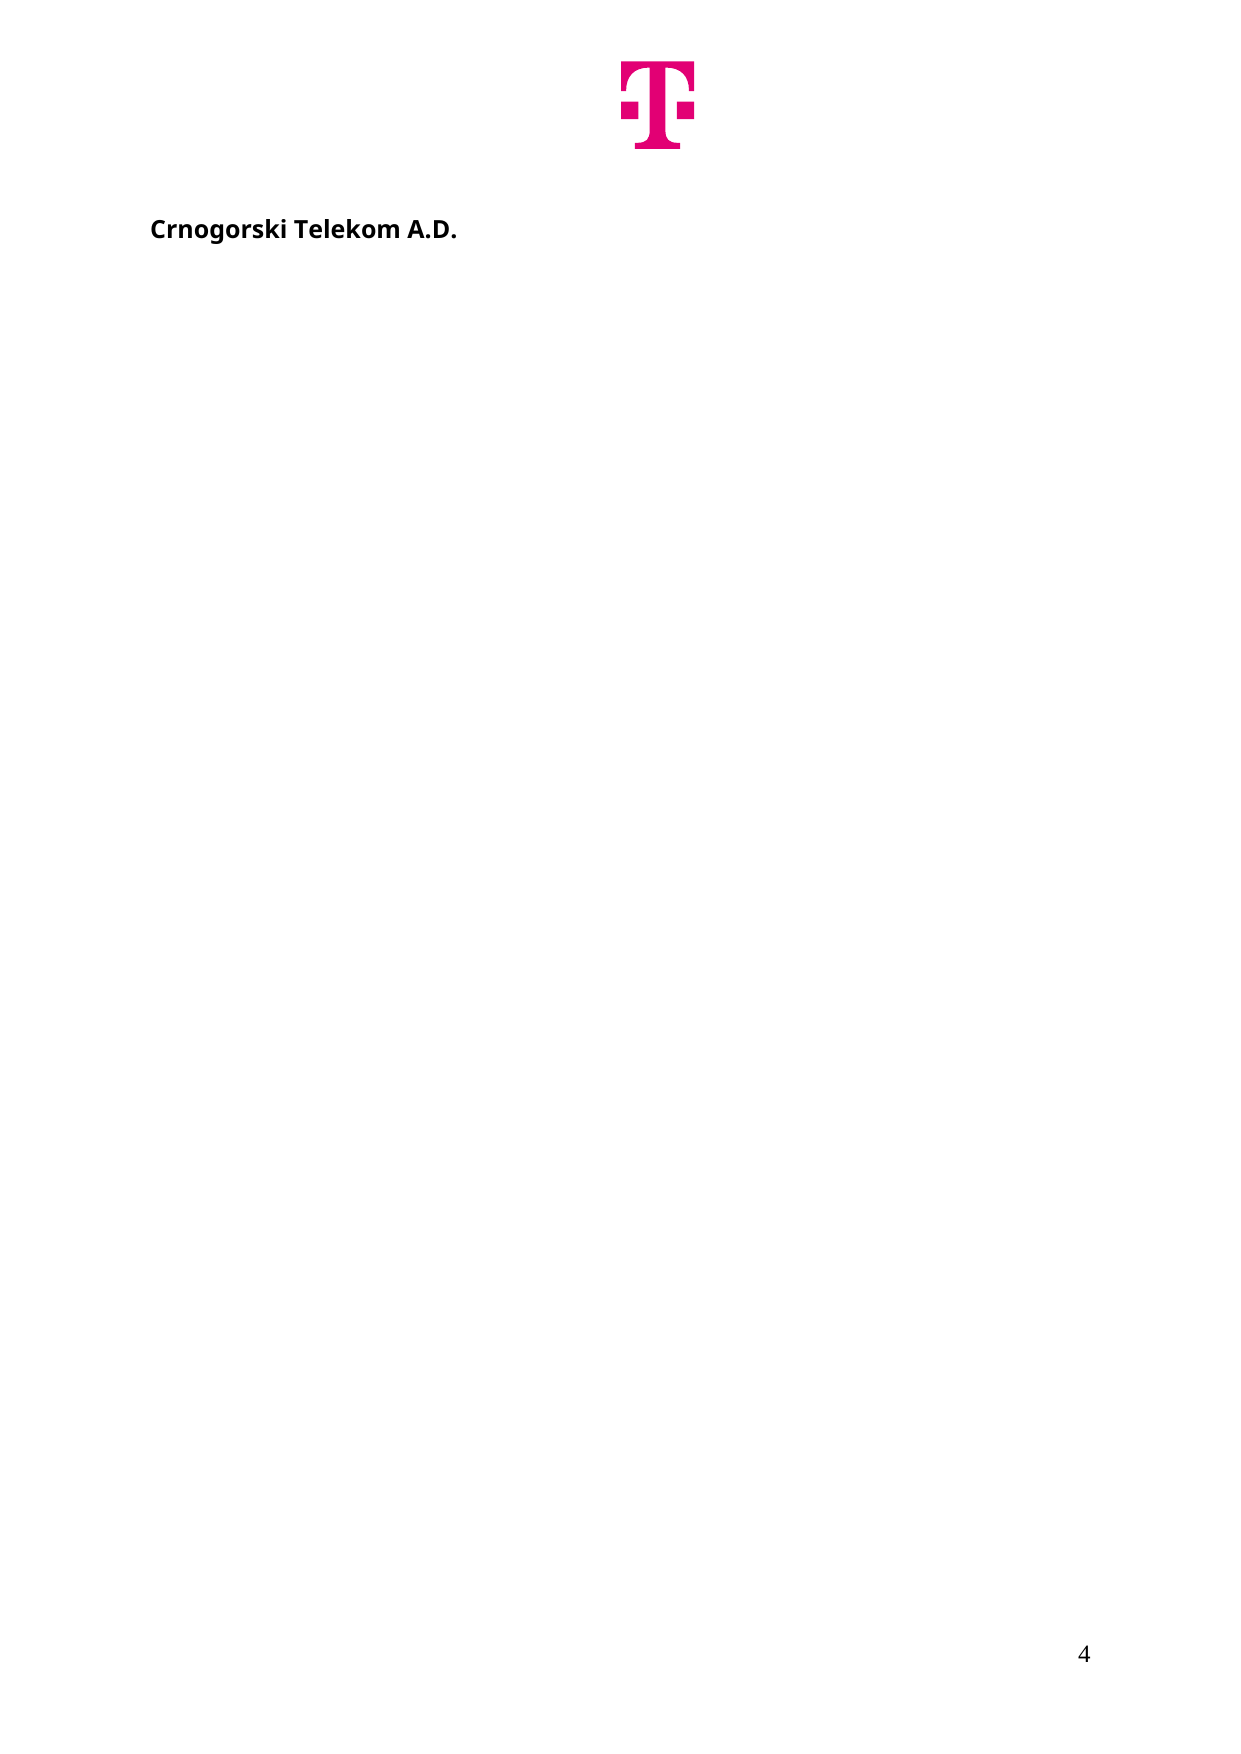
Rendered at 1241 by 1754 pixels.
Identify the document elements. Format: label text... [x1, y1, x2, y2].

text Crnogorski Telekom A.D. [150, 212, 1090, 246]
